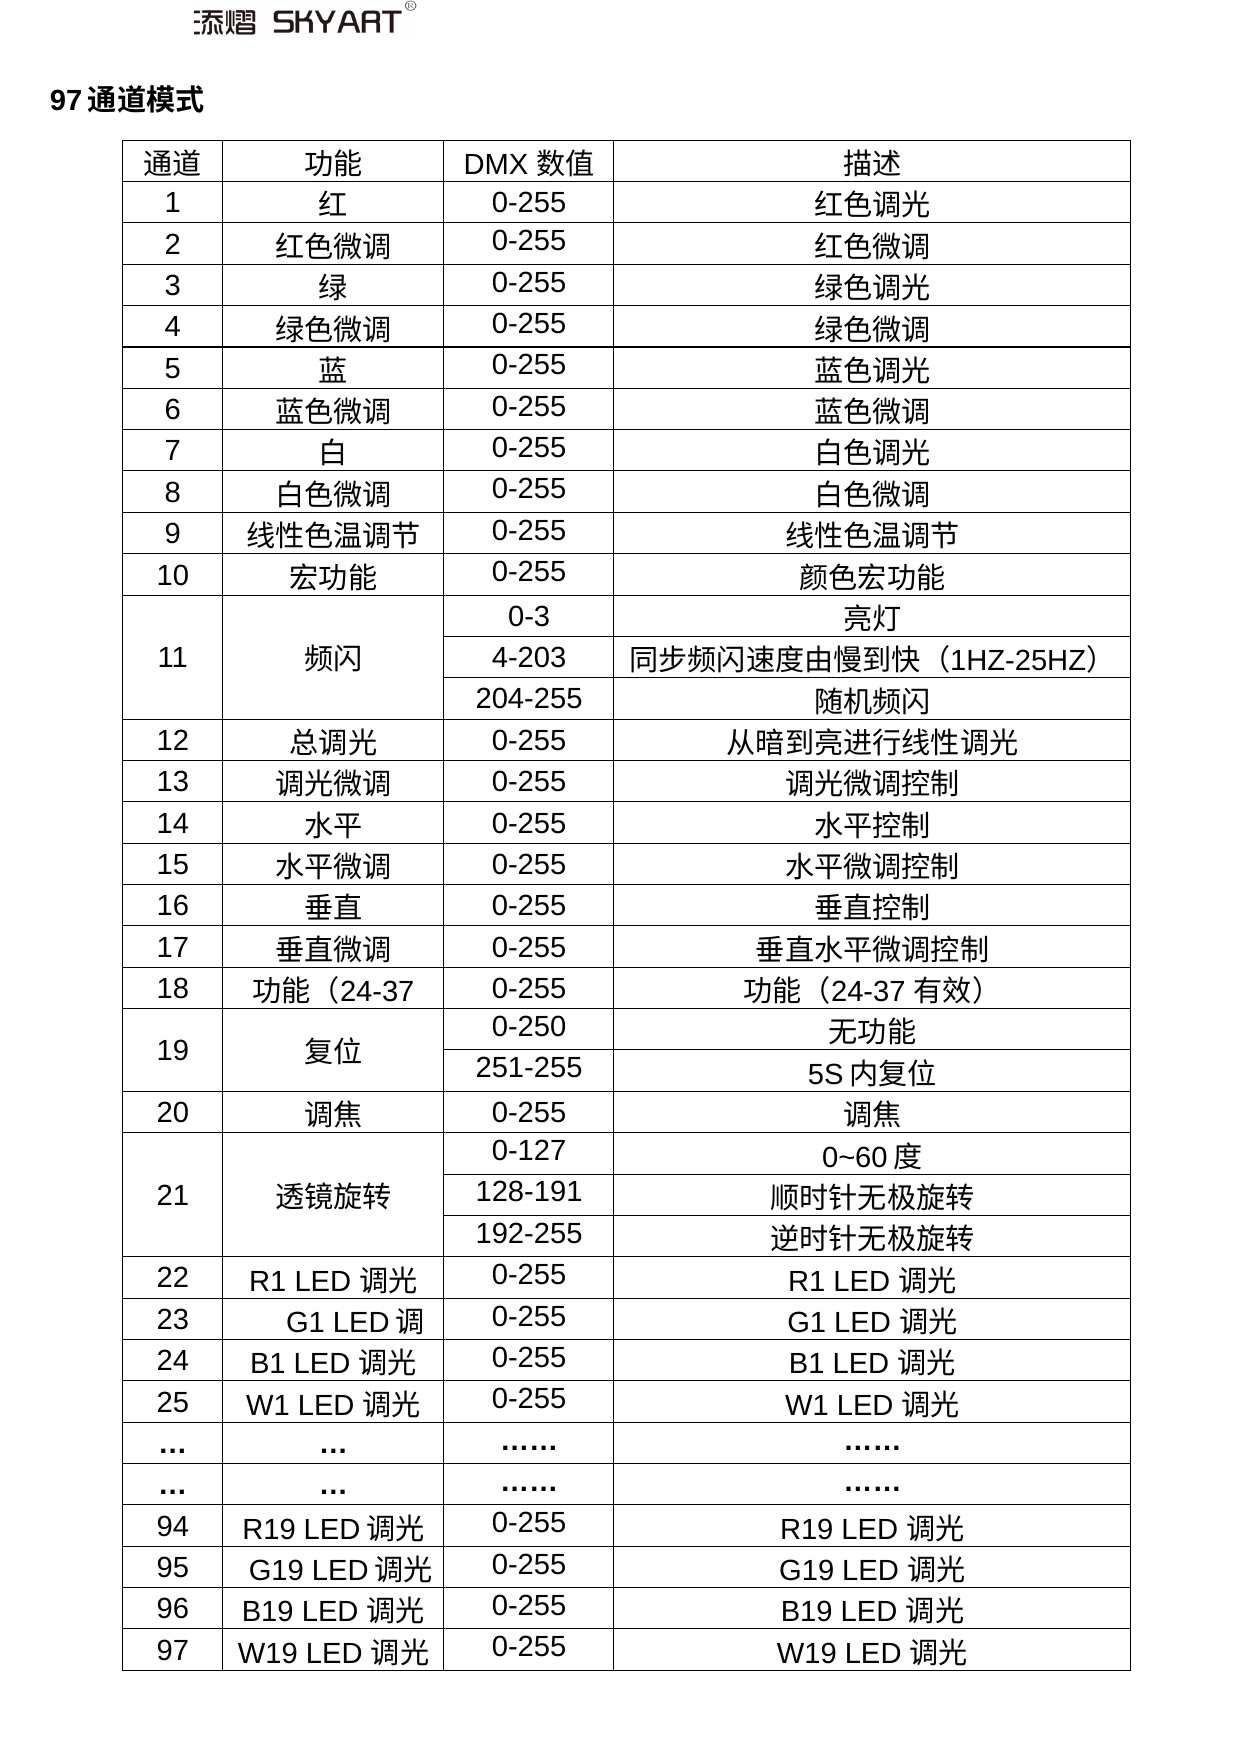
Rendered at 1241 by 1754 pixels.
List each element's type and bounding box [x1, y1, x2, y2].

picture [187, 0, 420, 41]
